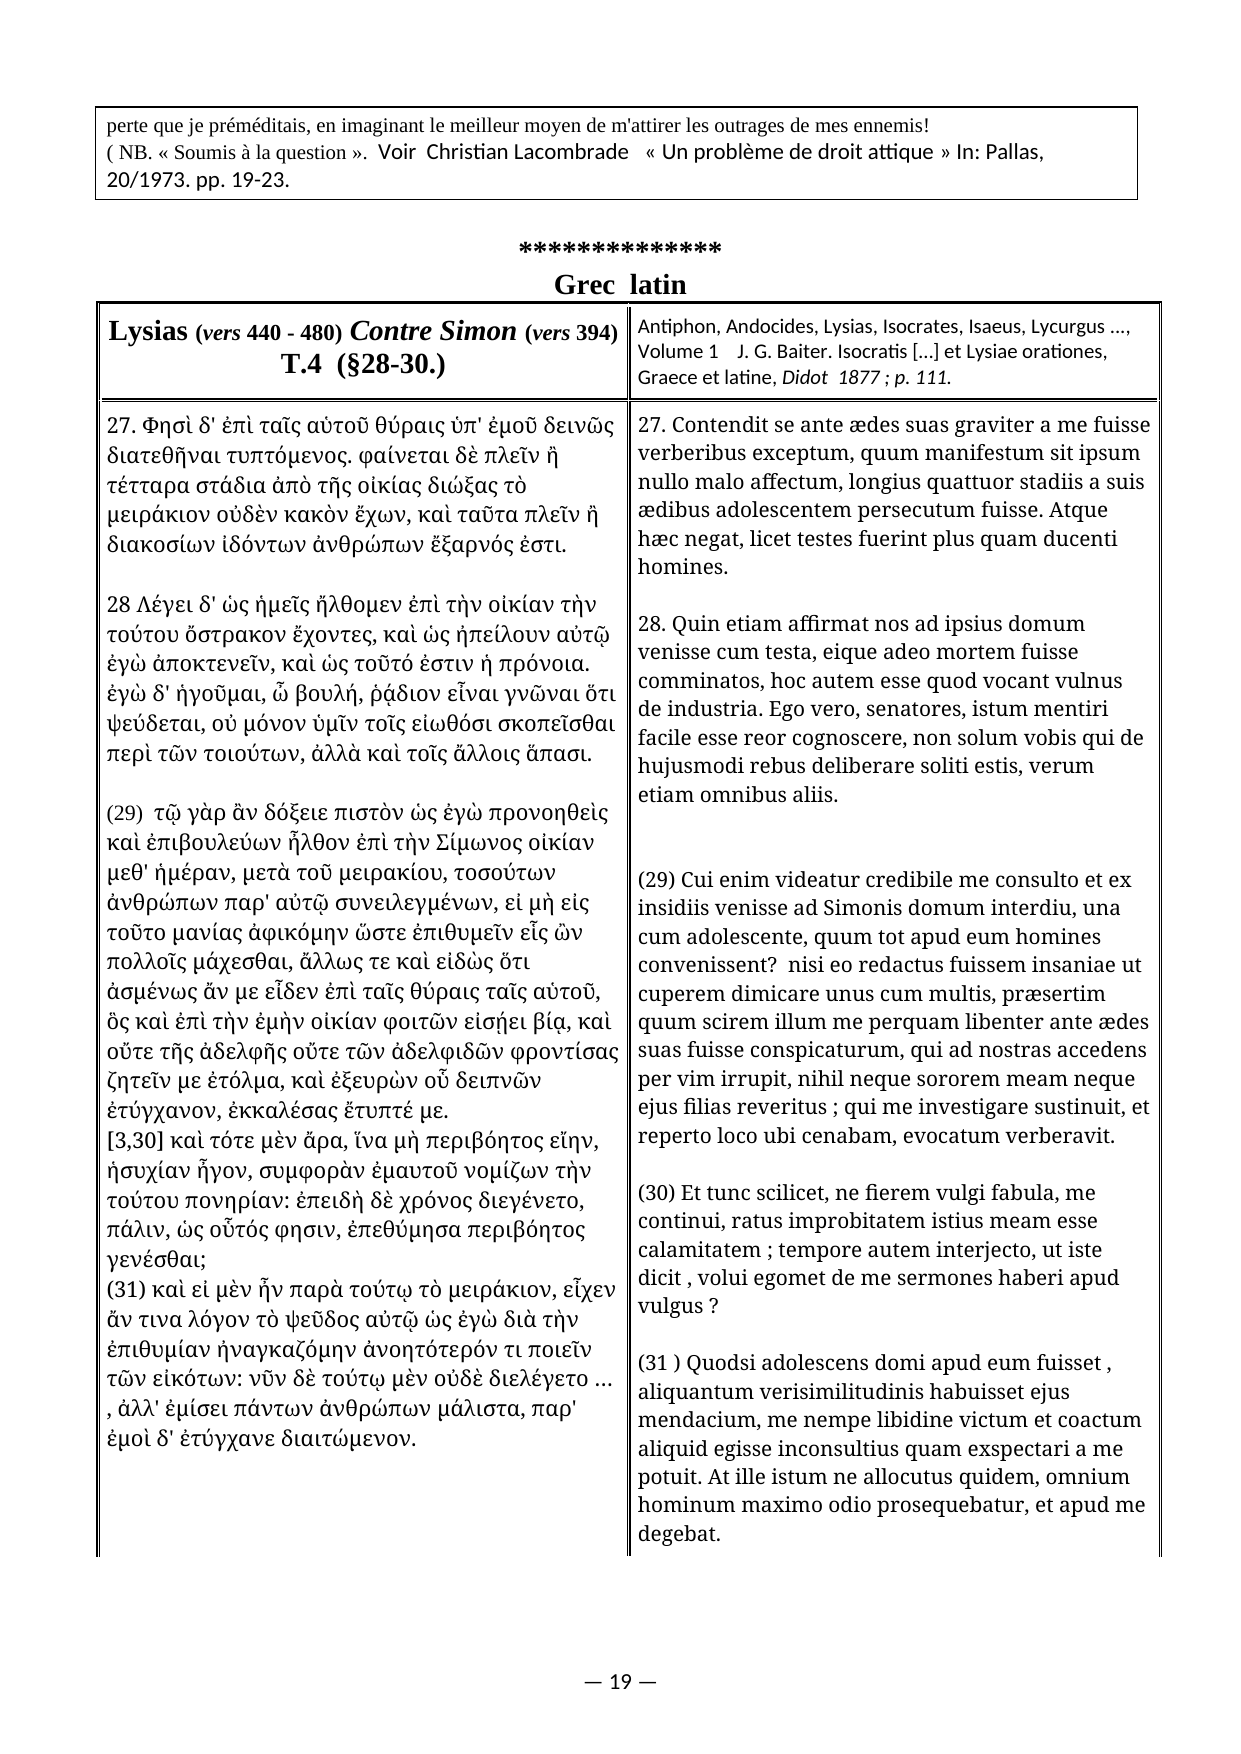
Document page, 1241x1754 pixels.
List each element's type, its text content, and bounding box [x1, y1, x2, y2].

table_cell 27. Contendit se ante ædes suas graviter a me fuisse verberibus exceptum, quum manifestum sit ipsum nullo malo affectum, longius quattuor stadiis a suis ædibus adolescentem persecutum fuisse. Atque hæc negat, licet testes fuerint plus quam ducenti homines. 28. Quin etiam affirmat nos ad ipsius domum venisse cum testa, eique adeo mortem fuisse comminatos, hoc autem esse quod vocant vulnus de industria. Ego vero, senatores, istum mentiri facile esse reor cognoscere, non solum vobis qui de hujusmodi rebus deliberare soliti estis, verum etiam omnibus aliis. (29) Cui enim videatur credibile me consulto et ex insidiis venisse ad Simonis domum interdiu, una cum adolescente, quum tot apud eum homines convenissent? nisi eo redactus fuissem insaniae ut cuperem dimicare unus cum multis, præsertim quum scirem illum me perquam libenter ante ædes suas fuisse conspicaturum, qui ad nostras accedens per vim irrupit, nihil neque sororem meam neque ejus filias reveritus ; qui me investigare sustinuit, et reperto loco ubi cenabam, evocatum verberavit. (30) Et tunc scilicet, ne fierem vulgi fabula, me continui, ratus improbitatem istius meam esse calamitatem ; tempore autem interjecto, ut iste dicit , volui egomet de me sermones haberi apud vulgus ? (31 ) Quodsi adolescens domi apud eum fuisset , aliquantum verisimilitudinis habuisset ejus mendacium, me nempe libidine victum et coactum aliquid egisse inconsultius quam exspectari a me potuit. At ille istum ne allocutus quidem, omnium hominum maximo odio prosequebatur, et apud me degebat. [631, 398, 1159, 1556]
text Grec latin [106, 267, 1134, 301]
table_cell 27. Φησὶ δ' ἐπὶ ταῖς αὑτοῦ θύραις ὑπ' ἐμοῦ δεινῶς διατεθῆναι τυπτόμενος. φαίνεται δὲ πλεῖν ἢ τέτταρα στάδια ἀπὸ τῆς οἰκίας διώξας τὸ μειράκιον οὐδὲν κακὸν ἔχων, καὶ ταῦτα πλεῖν ἢ διακοσίων ἰδόντων ἀνθρώπων ἔξαρνός ἐστι. 28 Λέγει δ' ὡς ἡμεῖς ἤλθομεν ἐπὶ τὴν οἰκίαν τὴν τούτου ὄστρακον ἔχοντες, καὶ ὡς ἠπείλουν αὐτῷ ἐγὼ ἀποκτενεῖν, καὶ ὡς τοῦτό ἐστιν ἡ πρόνοια. ἐγὼ δ' ἡγοῦμαι, ὦ βουλή, ῥᾴδιον εἶναι γνῶναι ὅτι ψεύδεται, οὐ μόνον ὑμῖν τοῖς εἰωθόσι σκοπεῖσθαι περὶ τῶν τοιούτων, ἀλλὰ καὶ τοῖς ἄλλοις ἅπασι. (29) τῷ γὰρ ἂν δόξειε πιστὸν ὡς ἐγὼ προνοηθεὶς καὶ ἐπιβουλεύων ἦλθον ἐπὶ τὴν Σίμωνος οἰκίαν μεθ' ἡμέραν, μετὰ τοῦ μειρακίου, τοσούτων ἀνθρώπων παρ' αὐτῷ συνειλεγμένων, εἰ μὴ εἰς τοῦτο μανίας ἀφικόμην ὥστε ἐπιθυμεῖν εἷς ὢν πολλοῖς μάχεσθαι, ἄλλως τε καὶ εἰδὼς ὅτι ἀσμένως ἄν με εἶδεν ἐπὶ ταῖς θύραις ταῖς αὑτοῦ, ὃς καὶ ἐπὶ τὴν ἐμὴν οἰκίαν φοιτῶν εἰσῄει βίᾳ, καὶ οὔτε τῆς ἀδελφῆς οὔτε τῶν ἀδελφιδῶν φροντίσας ζητεῖν με ἐτόλμα, καὶ ἐξευρὼν οὗ δειπνῶν ἐτύγχανον, ἐκκαλέσας ἔτυπτέ με. [3,30] καὶ τότε μὲν ἄρα, ἵνα μὴ περιβόητος εἴην, ἡσυχίαν ἦγον, συμφορὰν ἐμαυτοῦ νομίζων τὴν τούτου πονηρίαν: ἐπειδὴ δὲ χρόνος διεγένετο, πάλιν, ὡς οὗτός φησιν, ἐπεθύμησα περιβόητος γενέσθαι; (31) καὶ εἰ μὲν ἦν παρὰ τούτῳ τὸ μειράκιον, εἶχεν ἄν τινα λόγον τὸ ψεῦδος αὐτῷ ὡς ἐγὼ διὰ τὴν ἐπιθυμίαν ἠναγκαζόμην ἀνοητότερόν τι ποιεῖν τῶν εἰκότων: νῦν δὲ τούτῳ μὲν οὐδὲ διελέγετο … , ἀλλ' ἐμίσει πάντων ἀνθρώπων μάλιστα, παρ' ἐμοὶ δ' ἐτύγχανε διαιτώμενον. [100, 398, 627, 1556]
text ************** [106, 234, 1134, 267]
table_header Antiphon, Andocides, Lysias, Isocrates, Isaeus, Lycurgus ..., Volume 1 J. G. Baiter. Isocratis […] et Lysiae orationes, Graece et latine, Didot 1877 ; p. 111. [629, 304, 1159, 398]
table_header Lysias (vers 440 - 480) Contre Simon (vers 394) T.4 (§28-30.) [100, 303, 629, 398]
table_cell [96, 108, 1137, 199]
